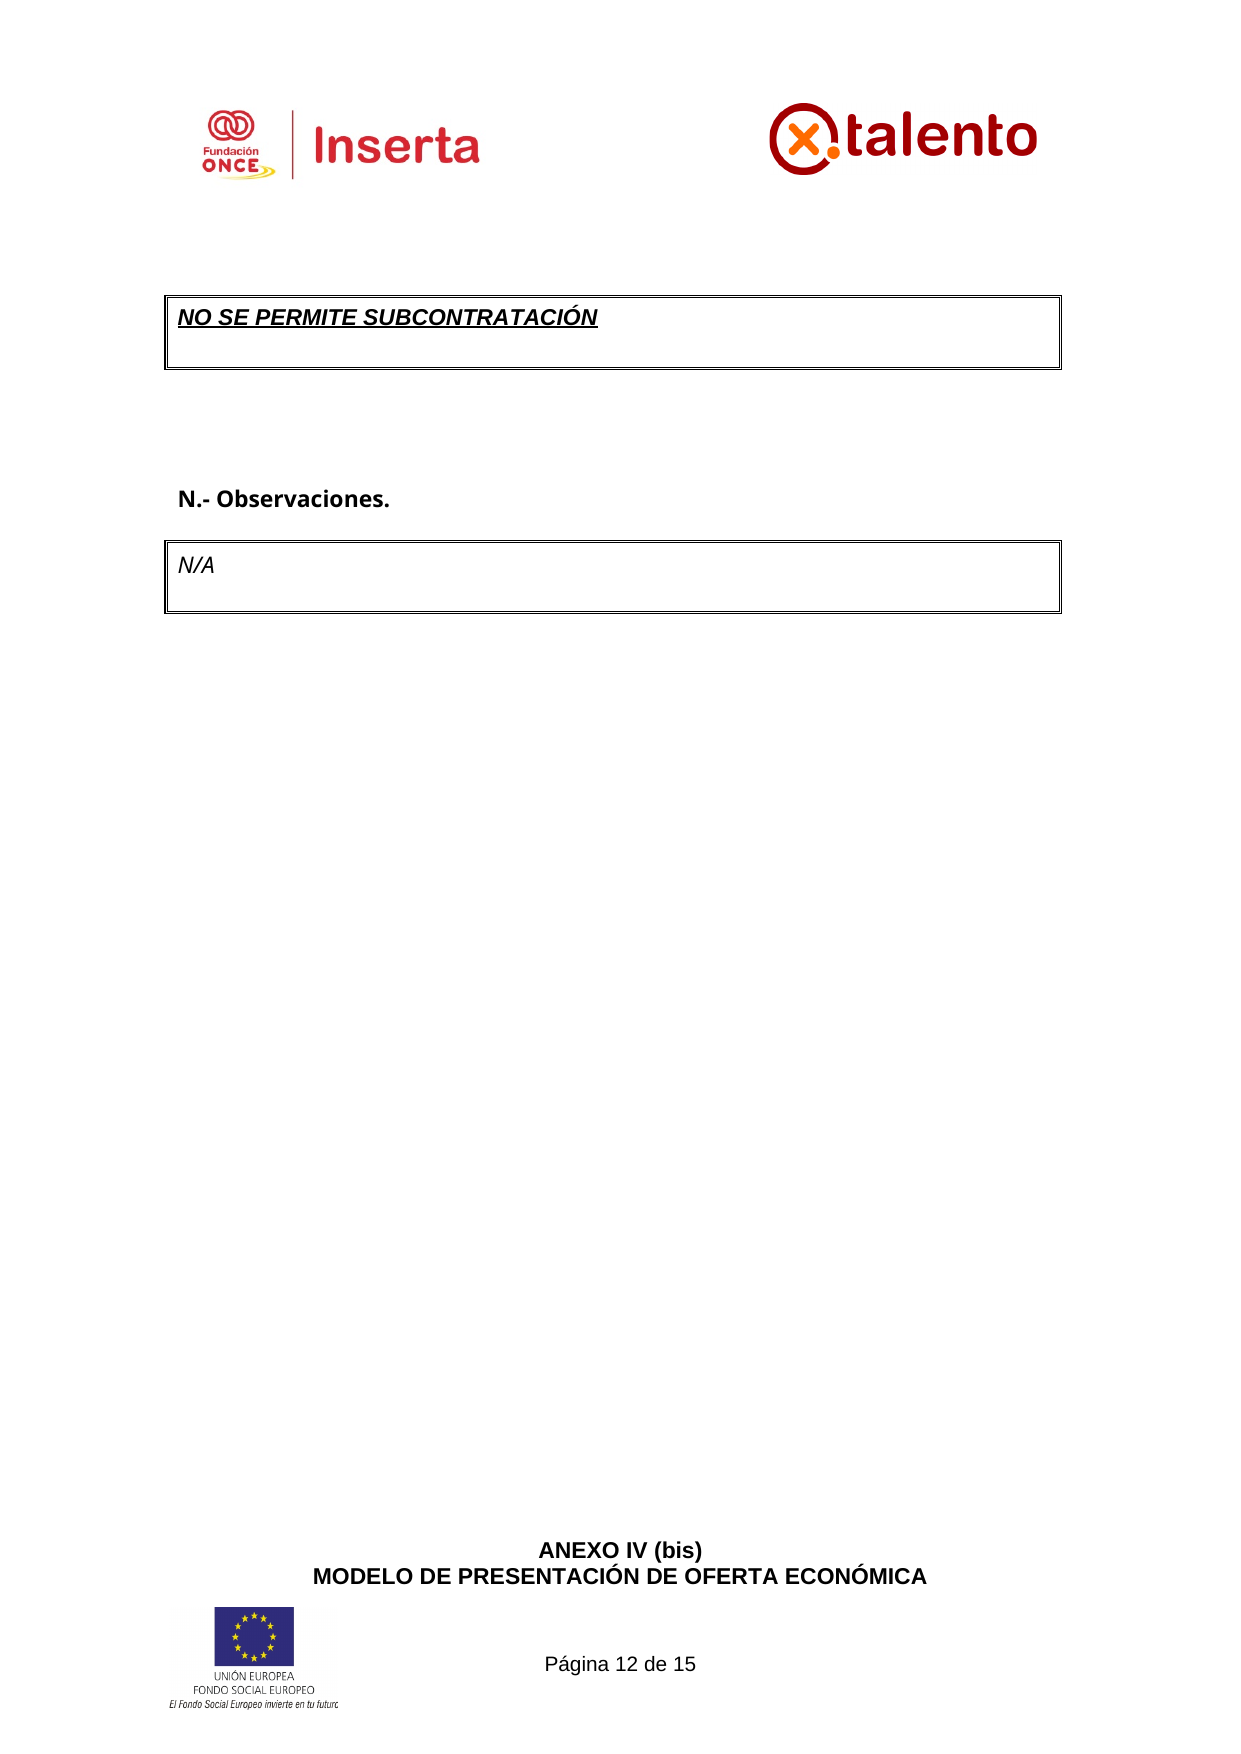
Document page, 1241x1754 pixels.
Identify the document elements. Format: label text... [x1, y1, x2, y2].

table_header N/A [168, 543, 1059, 611]
text MODELO DE PRESENTACIÓN DE OFERTA ECONÓMICA [177, 1563, 1063, 1589]
text ANEXO IV (bis) [177, 1537, 1063, 1563]
picture [177, 73, 499, 217]
text N.- Observaciones. [177, 483, 1063, 514]
table_header NO SE PERMITE SUBCONTRATACIÓN [168, 298, 1059, 367]
picture [769, 103, 1037, 175]
picture [169, 1607, 338, 1710]
